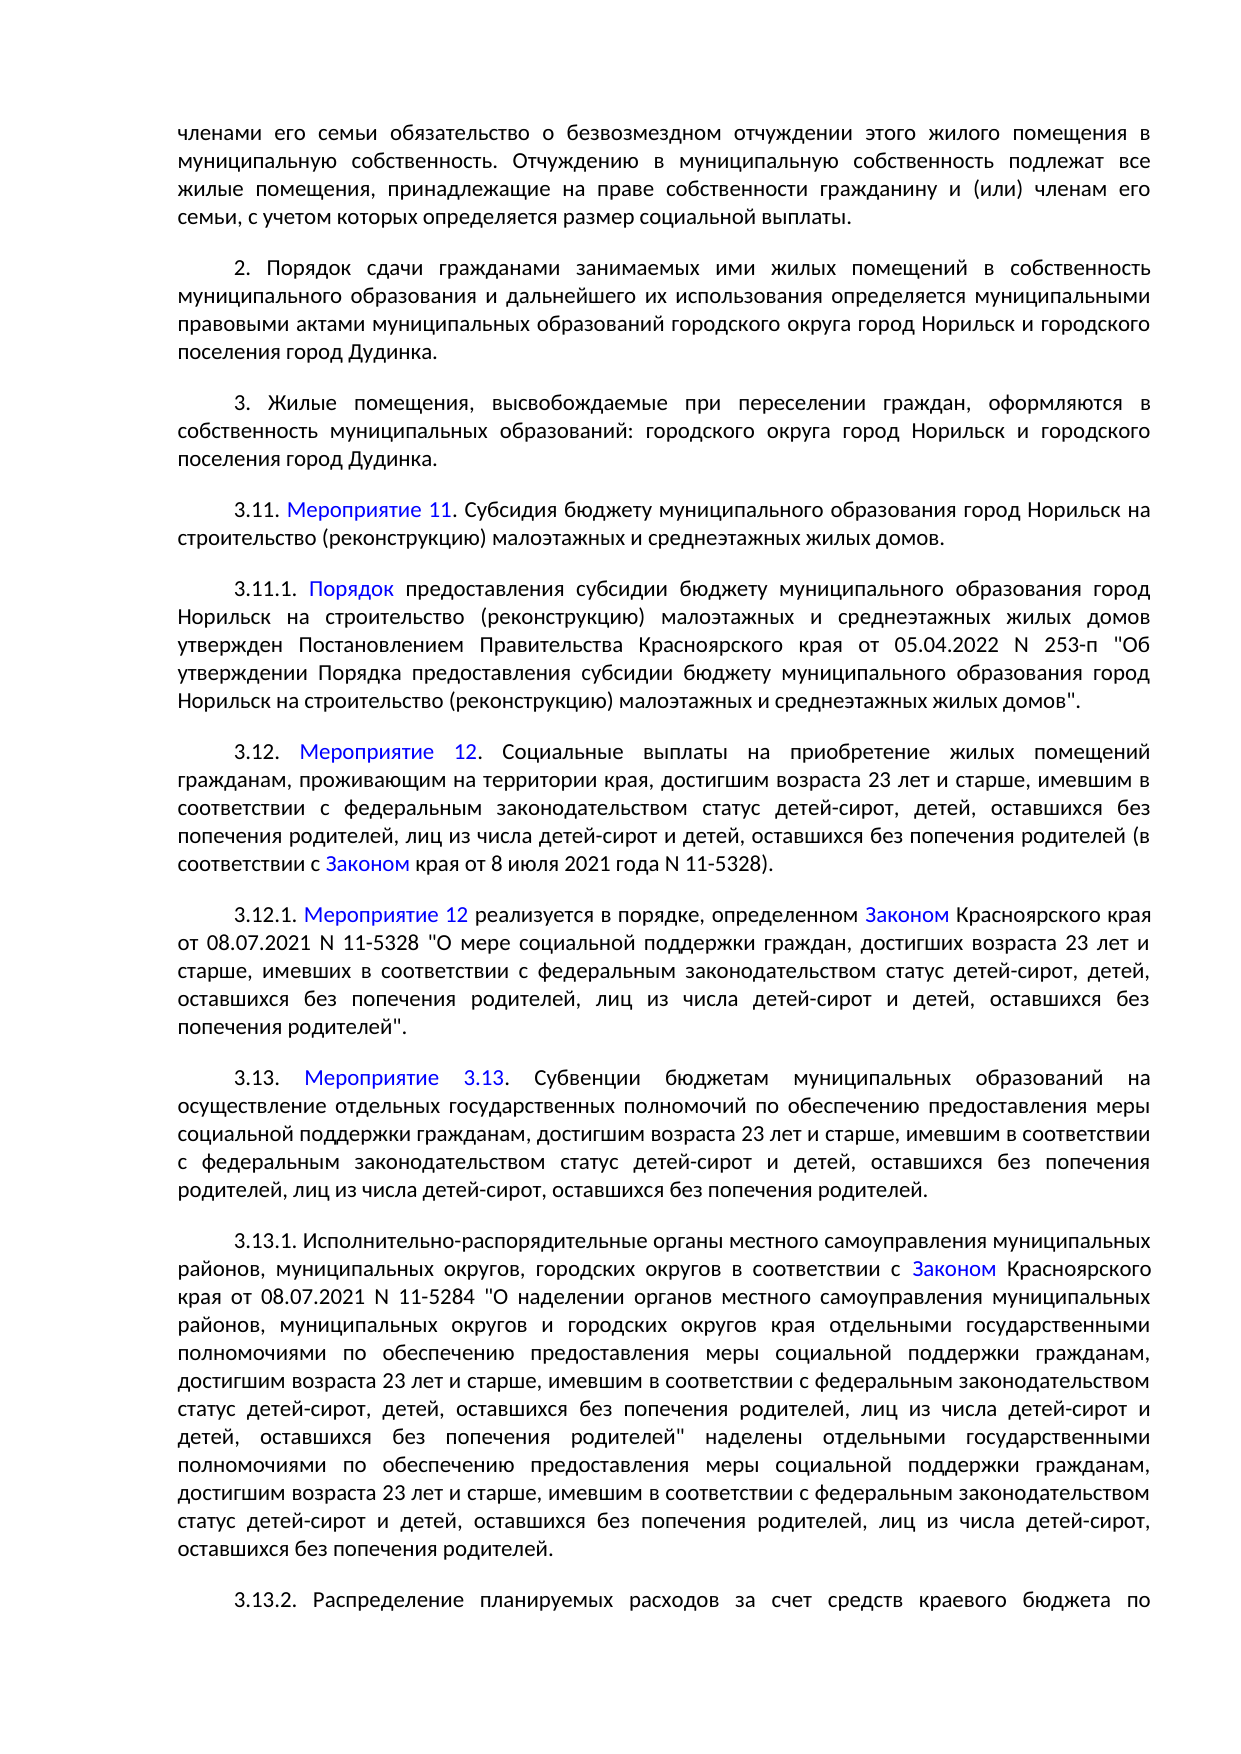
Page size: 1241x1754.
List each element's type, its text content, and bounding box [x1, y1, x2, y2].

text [177, 1585, 1152, 1613]
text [177, 118, 1152, 230]
text 3.12. Мероприятие 12. Социальные выплаты на приобретение жилых помещений гражданам, проживающим на территории края, достигшим возраста 23 лет и старше, имевшим в соответствии с федеральным законодательством статус детей-сирот, детей, оставшихся без попечения родителей, лиц из числа детей-сирот и детей, оставшихся без попечения родителей (в соответствии с Законом края от 8 июля 2021 года N 11-5328). [177, 737, 1152, 877]
text 3.11.1. Порядок предоставления субсидии бюджету муниципального образования город Норильск на строительство (реконструкцию) малоэтажных и среднеэтажных жилых домов утвержден Постановлением Правительства Красноярского края от 05.04.2022 N 253-п "Об утверждении Порядка предоставления субсидии бюджету муниципального образования город Норильск на строительство (реконструкцию) малоэтажных и среднеэтажных жилых домов". [177, 574, 1152, 714]
text 3.11. Мероприятие 11. Субсидия бюджету муниципального образования город Норильск на строительство (реконструкцию) малоэтажных и среднеэтажных жилых домов. [177, 495, 1152, 551]
text 3.13. Мероприятие 3.13. Субвенции бюджетам муниципальных образований на осуществление отдельных государственных полномочий по обеспечению предоставления меры социальной поддержки гражданам, достигшим возраста 23 лет и старше, имевшим в соответствии с федеральным законодательством статус детей-сирот и детей, оставшихся без попечения родителей, лиц из числа детей-сирот, оставшихся без попечения родителей. [177, 1063, 1152, 1203]
text 2. Порядок сдачи гражданами занимаемых ими жилых помещений в собственность муниципального образования и дальнейшего их использования определяется муниципальными правовыми актами муниципальных образований городского округа город Норильск и городского поселения город Дудинка. [177, 253, 1152, 365]
text 3. Жилые помещения, высвобождаемые при переселении граждан, оформляются в собственность муниципальных образований: городского округа город Норильск и городского поселения город Дудинка. [177, 388, 1152, 472]
text 3.12.1. Мероприятие 12 реализуется в порядке, определенном Законом Красноярского края от 08.07.2021 N 11-5328 "О мере социальной поддержки граждан, достигших возраста 23 лет и старше, имевших в соответствии с федеральным законодательством статус детей-сирот, детей, оставшихся без попечения родителей, лиц из числа детей-сирот и детей, оставшихся без попечения родителей". [177, 900, 1152, 1040]
text 3.13.1. Исполнительно-распорядительные органы местного самоуправления муниципальных районов, муниципальных округов, городских округов в соответствии с Законом Красноярского края от 08.07.2021 N 11-5284 "О наделении органов местного самоуправления муниципальных районов, муниципальных округов и городских округов края отдельными государственными полномочиями по обеспечению предоставления меры социальной поддержки гражданам, достигшим возраста 23 лет и старше, имевшим в соответствии с федеральным законодательством статус детей-сирот, детей, оставшихся без попечения родителей, лиц из числа детей-сирот и детей, оставшихся без попечения родителей" наделены отдельными государственными полномочиями по обеспечению предоставления меры социальной поддержки гражданам, достигшим возраста 23 лет и старше, имевшим в соответствии с федеральным законодательством статус детей-сирот и детей, оставшихся без попечения родителей, лиц из числа детей-сирот, оставшихся без попечения родителей. [177, 1226, 1152, 1562]
